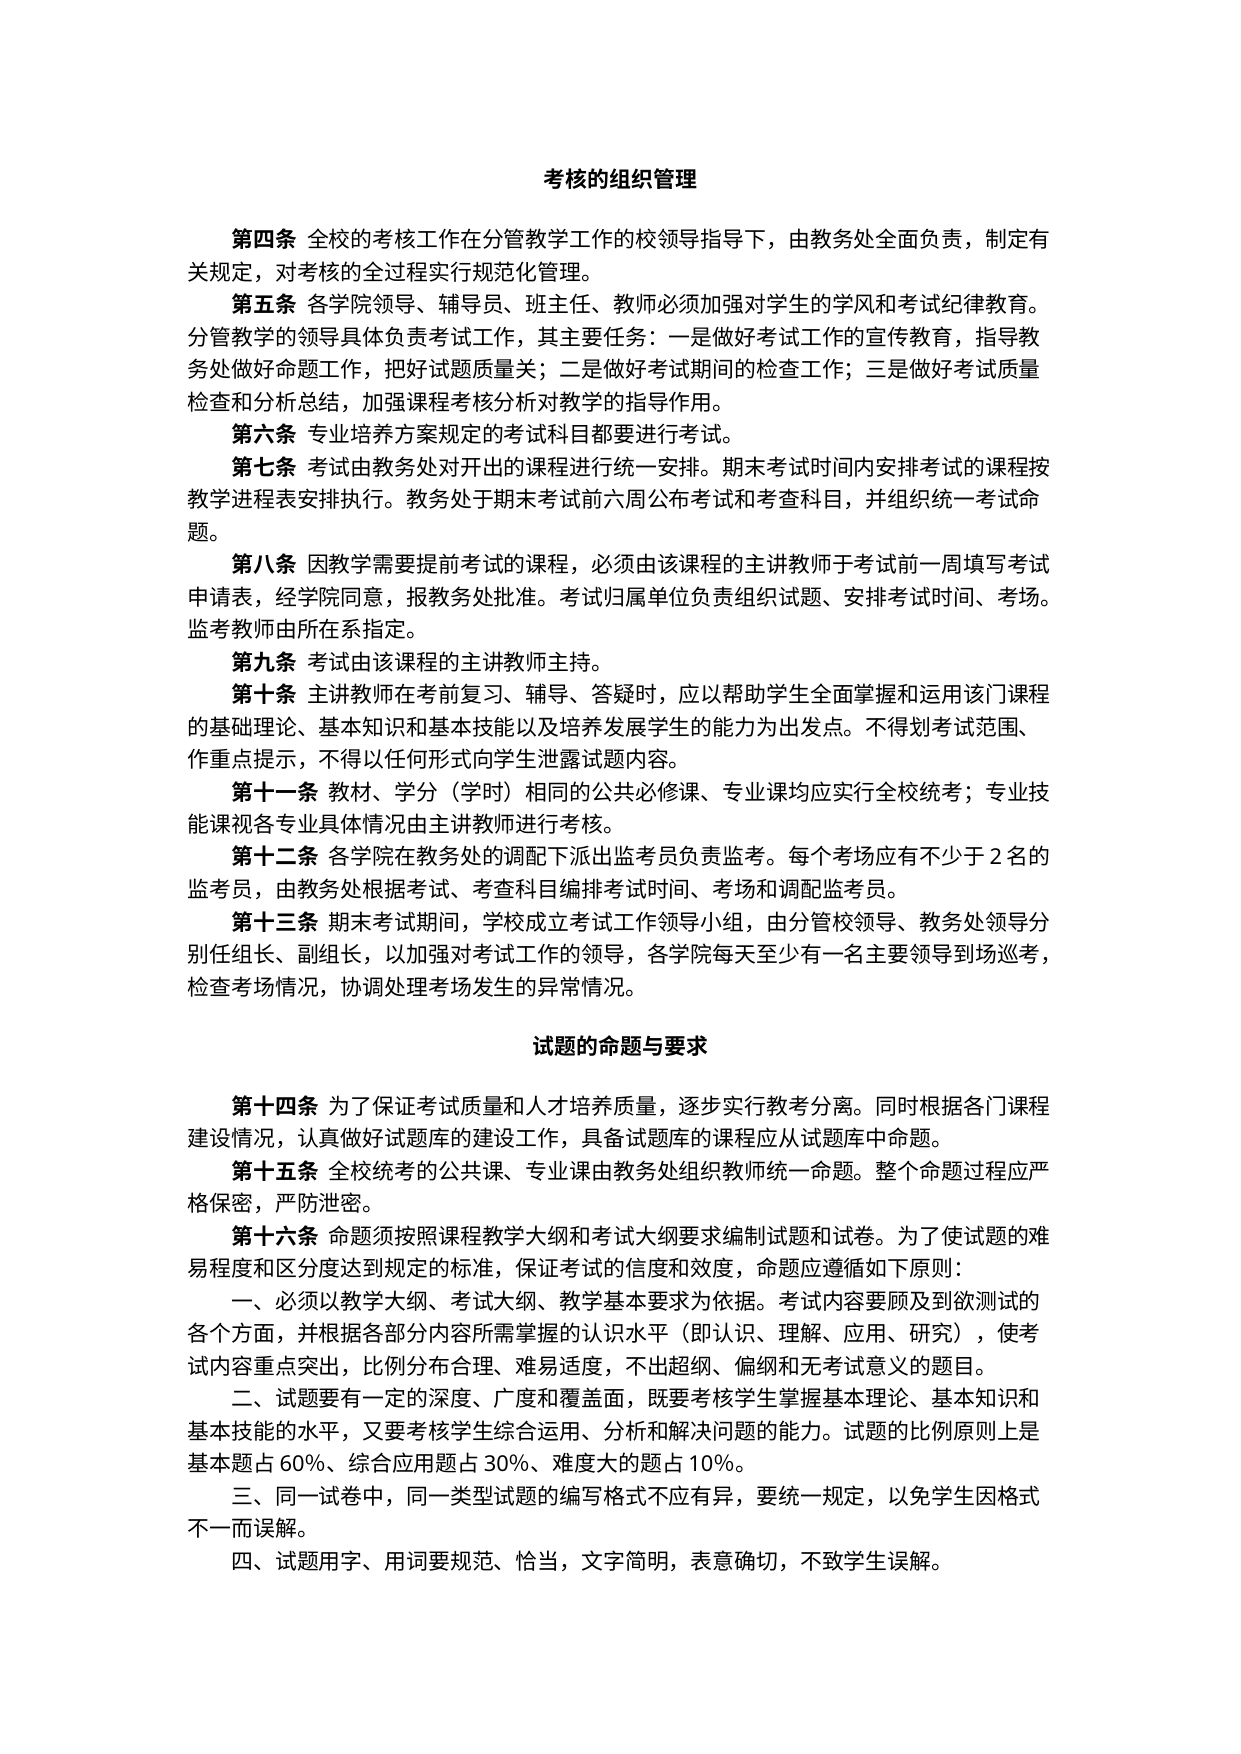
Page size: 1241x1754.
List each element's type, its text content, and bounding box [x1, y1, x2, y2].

text 考核的组织管理 [187, 162, 1053, 194]
text 一、必须以教学大纲、考试大纲、教学基本要求为依据。考试内容要顾及到欲测试的各个方面，并根据各部分内容所需掌握的认识水平（即认识、理解、应用、研究），使考试内容重点突出，比例分布合理、难易适度，不出超纲、偏纲和无考试意义的题目。 [187, 1283, 1053, 1381]
text 四、试题用字、用词要规范、恰当，文字简明，表意确切，不致学生误解。 [187, 1543, 1053, 1576]
text 三、同一试卷中，同一类型试题的编写格式不应有异，要统一规定，以免学生因格式不一而误解。 [187, 1478, 1053, 1543]
text 第九条 考试由该课程的主讲教师主持。 [187, 644, 1053, 677]
text 第十六条 命题须按照课程教学大纲和考试大纲要求编制试题和试卷。为了使试题的难易程度和区分度达到规定的标准，保证考试的信度和效度，命题应遵循如下原则： [187, 1218, 1053, 1283]
text 二、试题要有一定的深度、广度和覆盖面，既要考核学生掌握基本理论、基本知识和基本技能的水平，又要考核学生综合运用、分析和解决问题的能力。试题的比例原则上是基本题占60％、综合应用题占30％、难度大的题占10％。 [187, 1381, 1053, 1478]
text 第七条 考试由教务处对开出的课程进行统一安排。期末考试时间内安排考试的课程按教学进程表安排执行。教务处于期末考试前六周公布考试和考查科目，并组织统一考试命题。 [187, 449, 1053, 547]
text 第十三条 期末考试期间，学校成立考试工作领导小组，由分管校领导、教务处领导分别任组长、副组长，以加强对考试工作的领导，各学院每天至少有一名主要领导到场巡考，检查考场情况，协调处理考场发生的异常情况。 [187, 904, 1053, 1002]
text 第十五条 全校统考的公共课、专业课由教务处组织教师统一命题。整个命题过程应严格保密，严防泄密。 [187, 1153, 1053, 1218]
text 第五条 各学院领导、辅导员、班主任、教师必须加强对学生的学风和考试纪律教育。分管教学的领导具体负责考试工作，其主要任务：一是做好考试工作的宣传教育，指导教务处做好命题工作，把好试题质量关；二是做好考试期间的检查工作；三是做好考试质量检查和分析总结，加强课程考核分析对教学的指导作用。 [187, 287, 1053, 417]
text 试题的命题与要求 [187, 1029, 1053, 1061]
text 第十二条 各学院在教务处的调配下派出监考员负责监考。每个考场应有不少于2名的监考员，由教务处根据考试、考查科目编排考试时间、考场和调配监考员。 [187, 839, 1053, 904]
text 第十条 主讲教师在考前复习、辅导、答疑时，应以帮助学生全面掌握和运用该门课程的基础理论、基本知识和基本技能以及培养发展学生的能力为出发点。不得划考试范围、作重点提示，不得以任何形式向学生泄露试题内容。 [187, 677, 1053, 774]
text 第六条 专业培养方案规定的考试科目都要进行考试。 [187, 417, 1053, 449]
text 第十一条 教材、学分（学时）相同的公共必修课、专业课均应实行全校统考；专业技能课视各专业具体情况由主讲教师进行考核。 [187, 774, 1053, 839]
text 第十四条 为了保证考试质量和人才培养质量，逐步实行教考分离。同时根据各门课程建设情况，认真做好试题库的建设工作，具备试题库的课程应从试题库中命题。 [187, 1088, 1053, 1153]
text 第八条 因教学需要提前考试的课程，必须由该课程的主讲教师于考试前一周填写考试申请表，经学院同意，报教务处批准。考试归属单位负责组织试题、安排考试时间、考场。监考教师由所在系指定。 [187, 547, 1053, 644]
text 第四条 全校的考核工作在分管教学工作的校领导指导下，由教务处全面负责，制定有关规定，对考核的全过程实行规范化管理。 [187, 222, 1053, 287]
